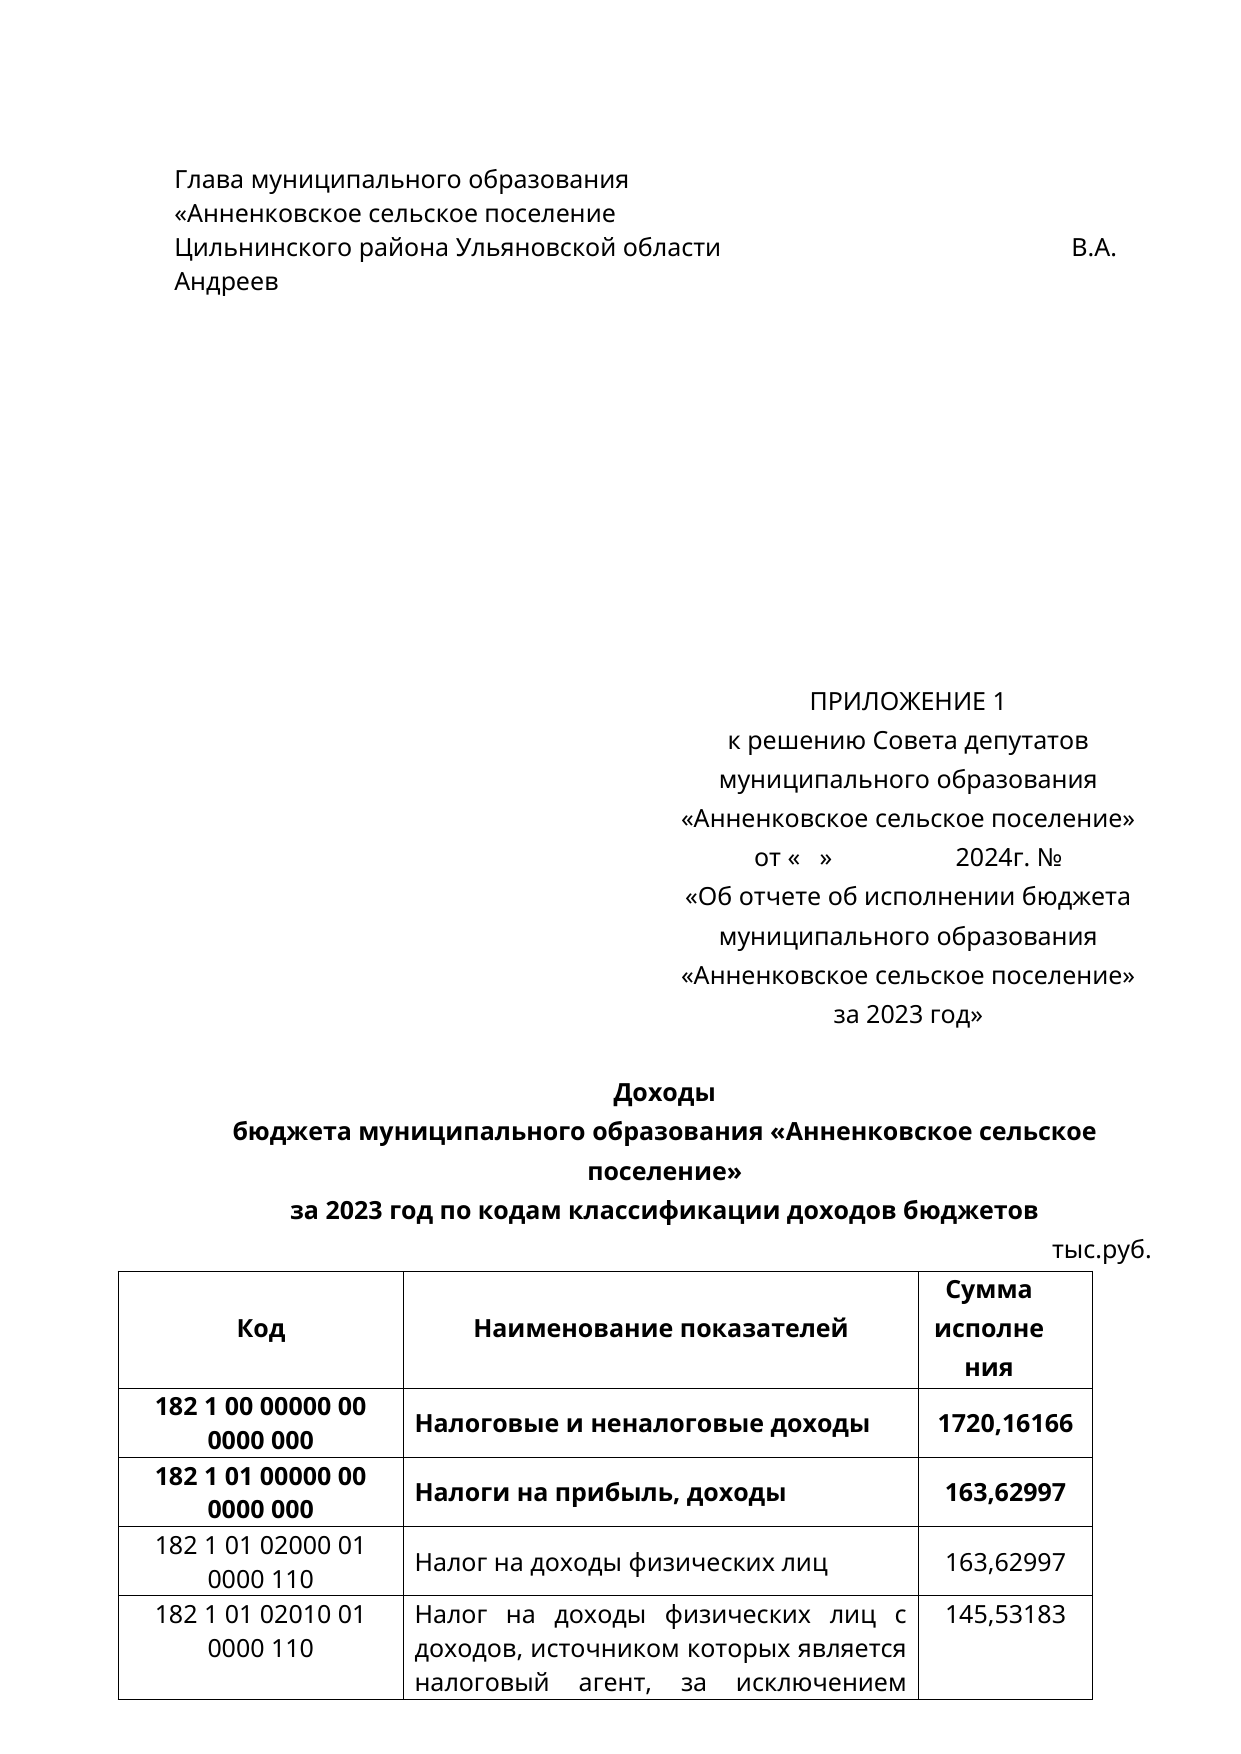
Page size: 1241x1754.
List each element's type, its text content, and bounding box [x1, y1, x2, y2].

text Доходы [177, 1075, 1152, 1109]
text от « » 2024г. № [664, 840, 1152, 874]
text ПРИЛОЖЕНИЕ 1 [664, 683, 1152, 717]
text к решению Совета депутатов [664, 722, 1152, 756]
table_cell 182 1 01 02000 01 0000 110 [119, 1527, 403, 1595]
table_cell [404, 1596, 918, 1699]
text муниципального образования [664, 761, 1152, 796]
text тыс.руб. [177, 1231, 1152, 1266]
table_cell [119, 1596, 403, 1699]
table_cell 182 1 00 00000 00 0000 000 [119, 1389, 403, 1457]
text за 2023 год по кодам классификации доходов бюджетов [177, 1192, 1152, 1226]
table_cell Налоги на прибыль, доходы [404, 1458, 918, 1526]
table_cell 182 1 01 00000 00 0000 000 [119, 1458, 403, 1526]
text «Анненковское сельское поселение [174, 195, 1153, 229]
table_cell Налоговые и неналоговые доходы [404, 1389, 918, 1457]
text «Об отчете об исполнении бюджета муниципального образования «Анненковское сельское поселение» за 2023 год» [664, 879, 1152, 1031]
text Глава муниципального образования [174, 161, 1153, 195]
table_header Код [119, 1272, 403, 1388]
table_header Сумма исполнения [919, 1272, 1092, 1388]
table_cell 163,62997 [919, 1458, 1092, 1526]
text «Анненковское сельское поселение» [664, 801, 1152, 835]
text бюджета муниципального образования «Анненковское сельское поселение» [177, 1114, 1152, 1187]
table_cell 163,62997 [919, 1527, 1092, 1595]
table_cell 1720,16166 [919, 1389, 1092, 1457]
table_header Наименование показателей [404, 1272, 918, 1388]
text Цильнинского района Ульяновской области В.А. Андреев [174, 229, 1153, 297]
table_cell 145,53183 [919, 1596, 1092, 1699]
table_cell Налог на доходы физических лиц [404, 1527, 918, 1595]
